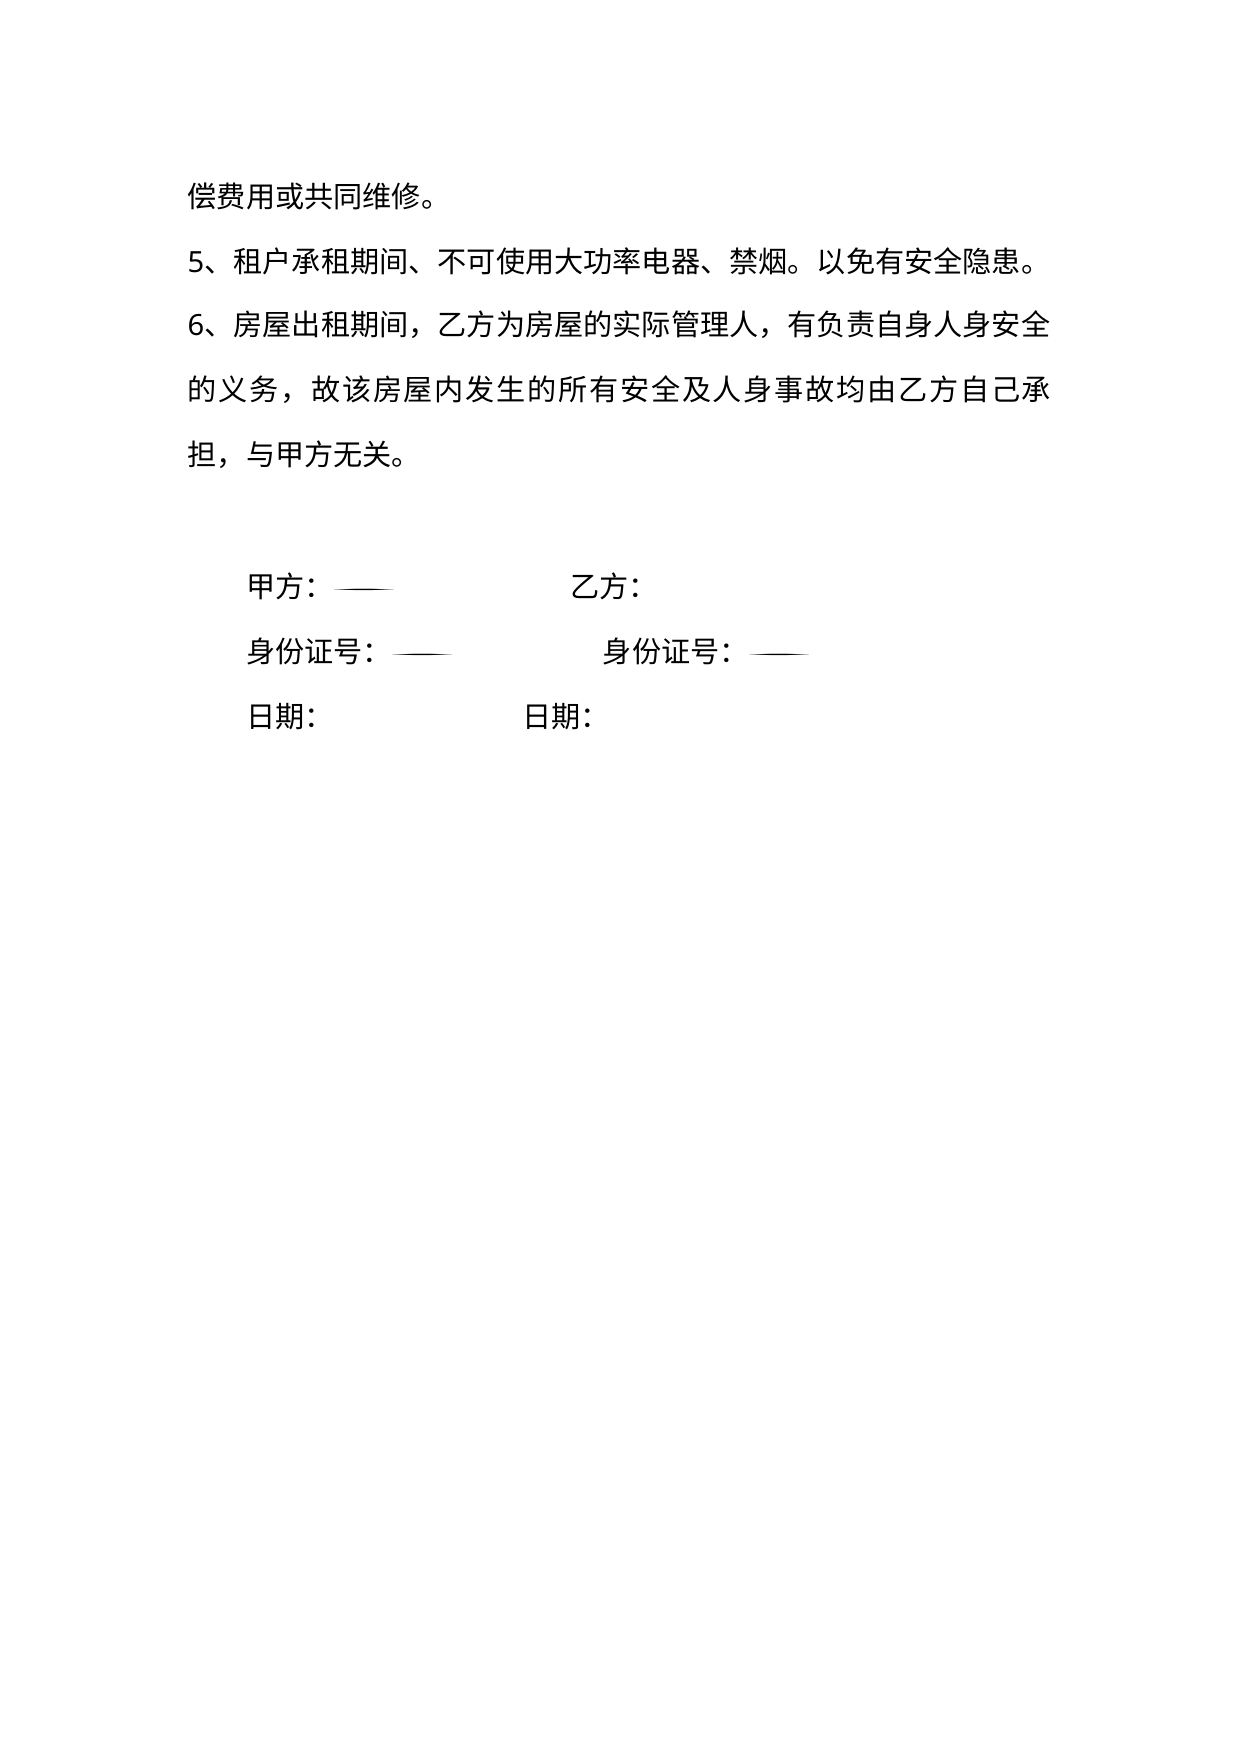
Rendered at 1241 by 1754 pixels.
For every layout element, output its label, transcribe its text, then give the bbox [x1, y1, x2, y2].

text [187, 162, 1053, 227]
text 6、房屋出租期间，乙方为房屋的实际管理人，有负责自身人身安全的义务，故该房屋内发生的所有安全及人身事故均由乙方自己承担，与甲方无关。 [187, 292, 1053, 487]
text 身份证号： 身份证号： [187, 617, 1053, 682]
text 5、租户承租期间、不可使用大功率电器、禁烟。以免有安全隐患。 [187, 227, 1053, 292]
text 甲方： 乙方： [187, 552, 1053, 617]
text 日期： 日期： [187, 682, 1053, 747]
